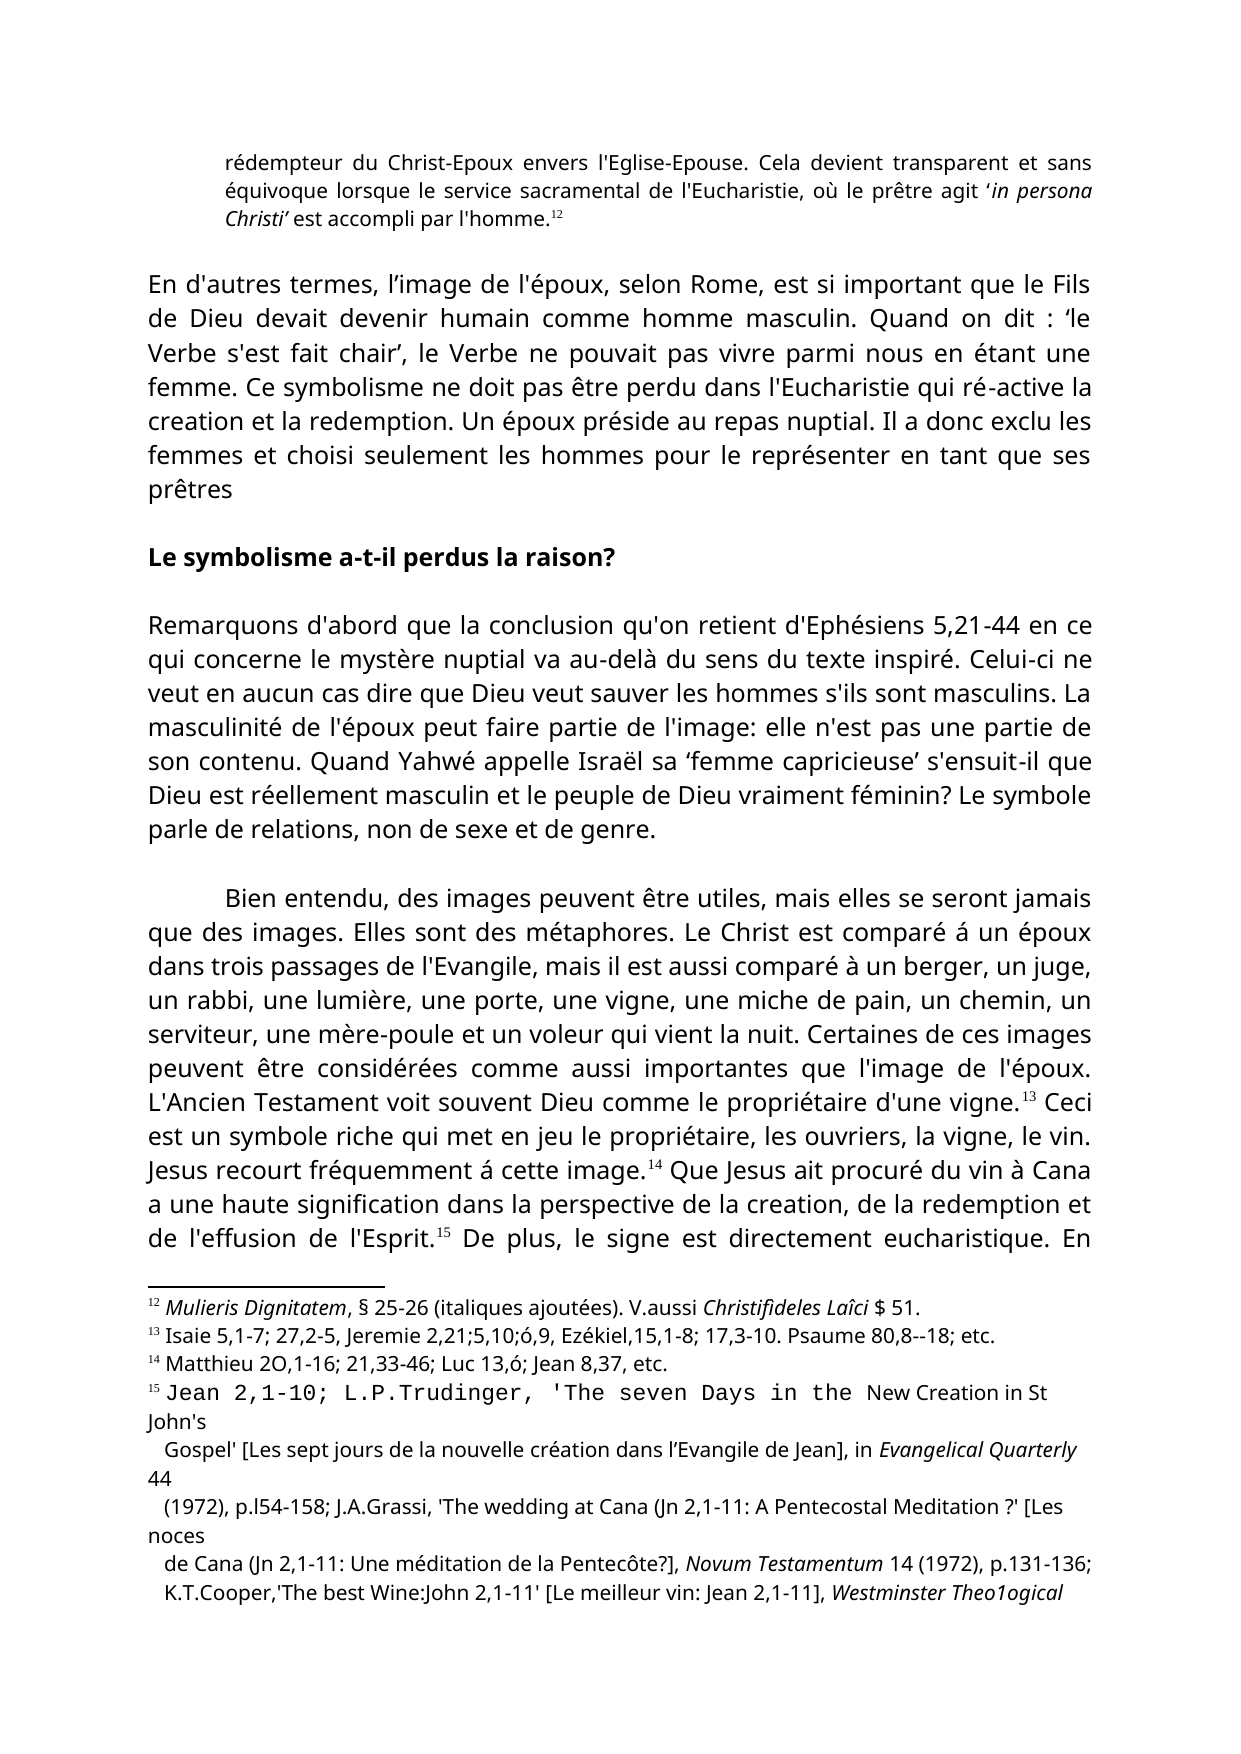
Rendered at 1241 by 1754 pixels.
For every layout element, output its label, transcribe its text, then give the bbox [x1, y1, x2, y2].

text En d'autres termes, l’image de l'époux, selon Rome, est si important que le Fils de Dieu devait devenir humain comme homme masculin. Quand on dit : ‘le Verbe s'est fait chair’, le Verbe ne pouvait pas vivre parmi nous en étant une femme. Ce symbolisme ne doit pas être perdu dans l'Eucharistie qui ré-active la creation et la redemption. Un époux préside au repas nuptial. Il a donc exclu les femmes et choisi seulement les hommes pour le représenter en tant que ses prêtres [148, 267, 1092, 506]
text Remarquons d'abord que la conclusion qu'on retient d'Ephésiens 5,21-44 en ce qui concerne le mystère nuptial va au-delà du sens du texte inspiré. Celui-ci ne veut en aucun cas dire que Dieu veut sauver les hommes s'ils sont masculins. La masculinité de l'époux peut faire partie de l'image: elle n'est pas une partie de son contenu. Quand Yahwé appelle Israël sa ‘femme capricieuse’ s'ensuit-il que Dieu est réellement masculin et le peuple de Dieu vraiment féminin? Le symbole parle de relations, non de sexe et de genre. [148, 608, 1092, 846]
text Le symbolisme a-t-il perdus la raison? [148, 539, 1092, 574]
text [224, 148, 1092, 233]
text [148, 880, 1092, 1255]
